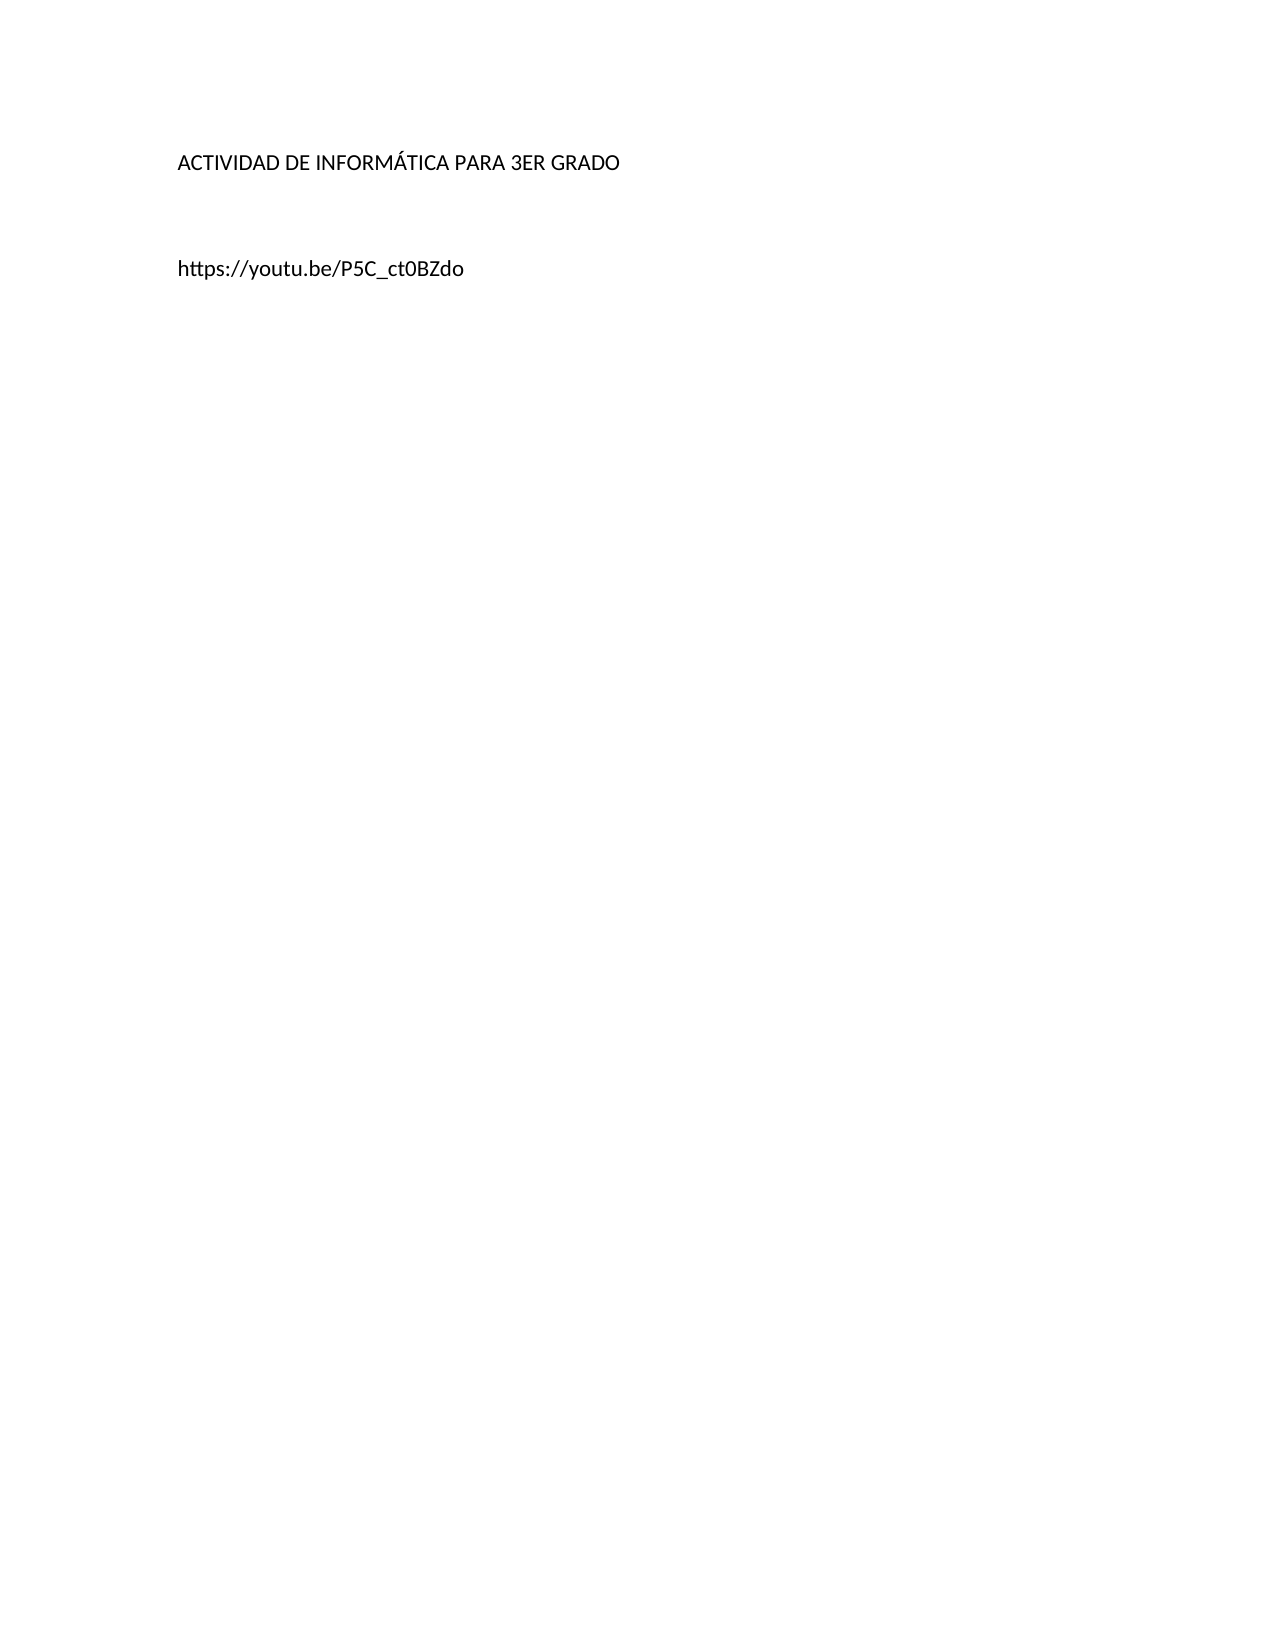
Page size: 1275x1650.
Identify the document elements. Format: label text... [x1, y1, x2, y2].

text ACTIVIDAD DE INFORMÁTICA PARA 3ER GRADO [177, 148, 1098, 176]
text https://youtu.be/P5C_ct0BZdo [177, 254, 1098, 282]
